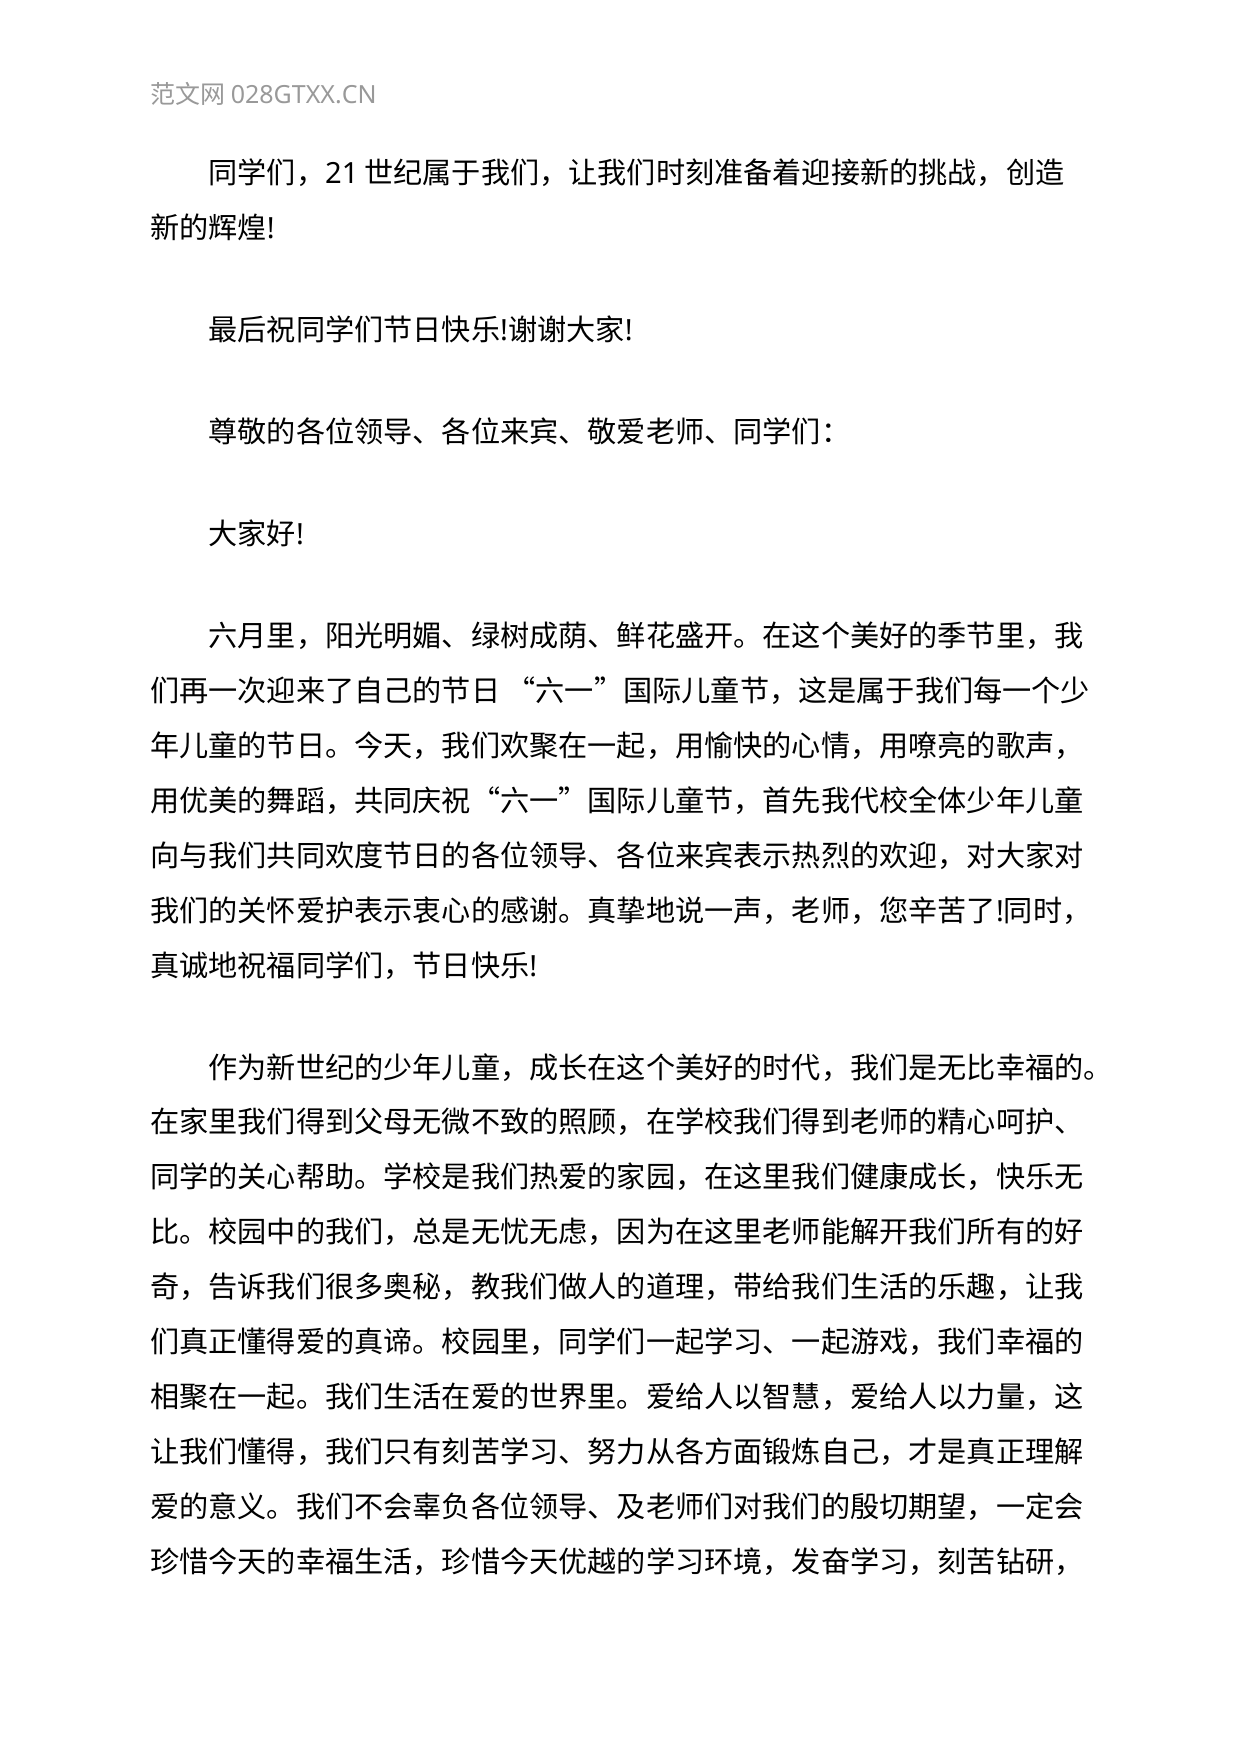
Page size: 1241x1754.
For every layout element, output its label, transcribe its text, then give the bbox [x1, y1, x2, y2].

text 大家好! [150, 511, 1090, 553]
text 最后祝同学们节日快乐!谢谢大家! [150, 307, 1090, 349]
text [150, 1044, 1090, 1581]
text 尊敬的各位领导、各位来宾、敬爱老师、同学们： [150, 409, 1090, 451]
text 六月里，阳光明媚、绿树成荫、鲜花盛开。在这个美好的季节里，我们再一次迎来了自己的节日 “六一”国际儿童节，这是属于我们每一个少年儿童的节日。今天，我们欢聚在一起，用愉快的心情，用嘹亮的歌声，用优美的舞蹈，共同庆祝“六一”国际儿童节，首先我代校全体少年儿童向与我们共同欢度节日的各位领导、各位来宾表示热烈的欢迎，对大家对我们的关怀爱护表示衷心的感谢。真挚地说一声，老师，您辛苦了!同时，真诚地祝福同学们，节日快乐! [150, 613, 1090, 984]
text 同学们，21世纪属于我们，让我们时刻准备着迎接新的挑战，创造新的辉煌! [150, 150, 1090, 247]
